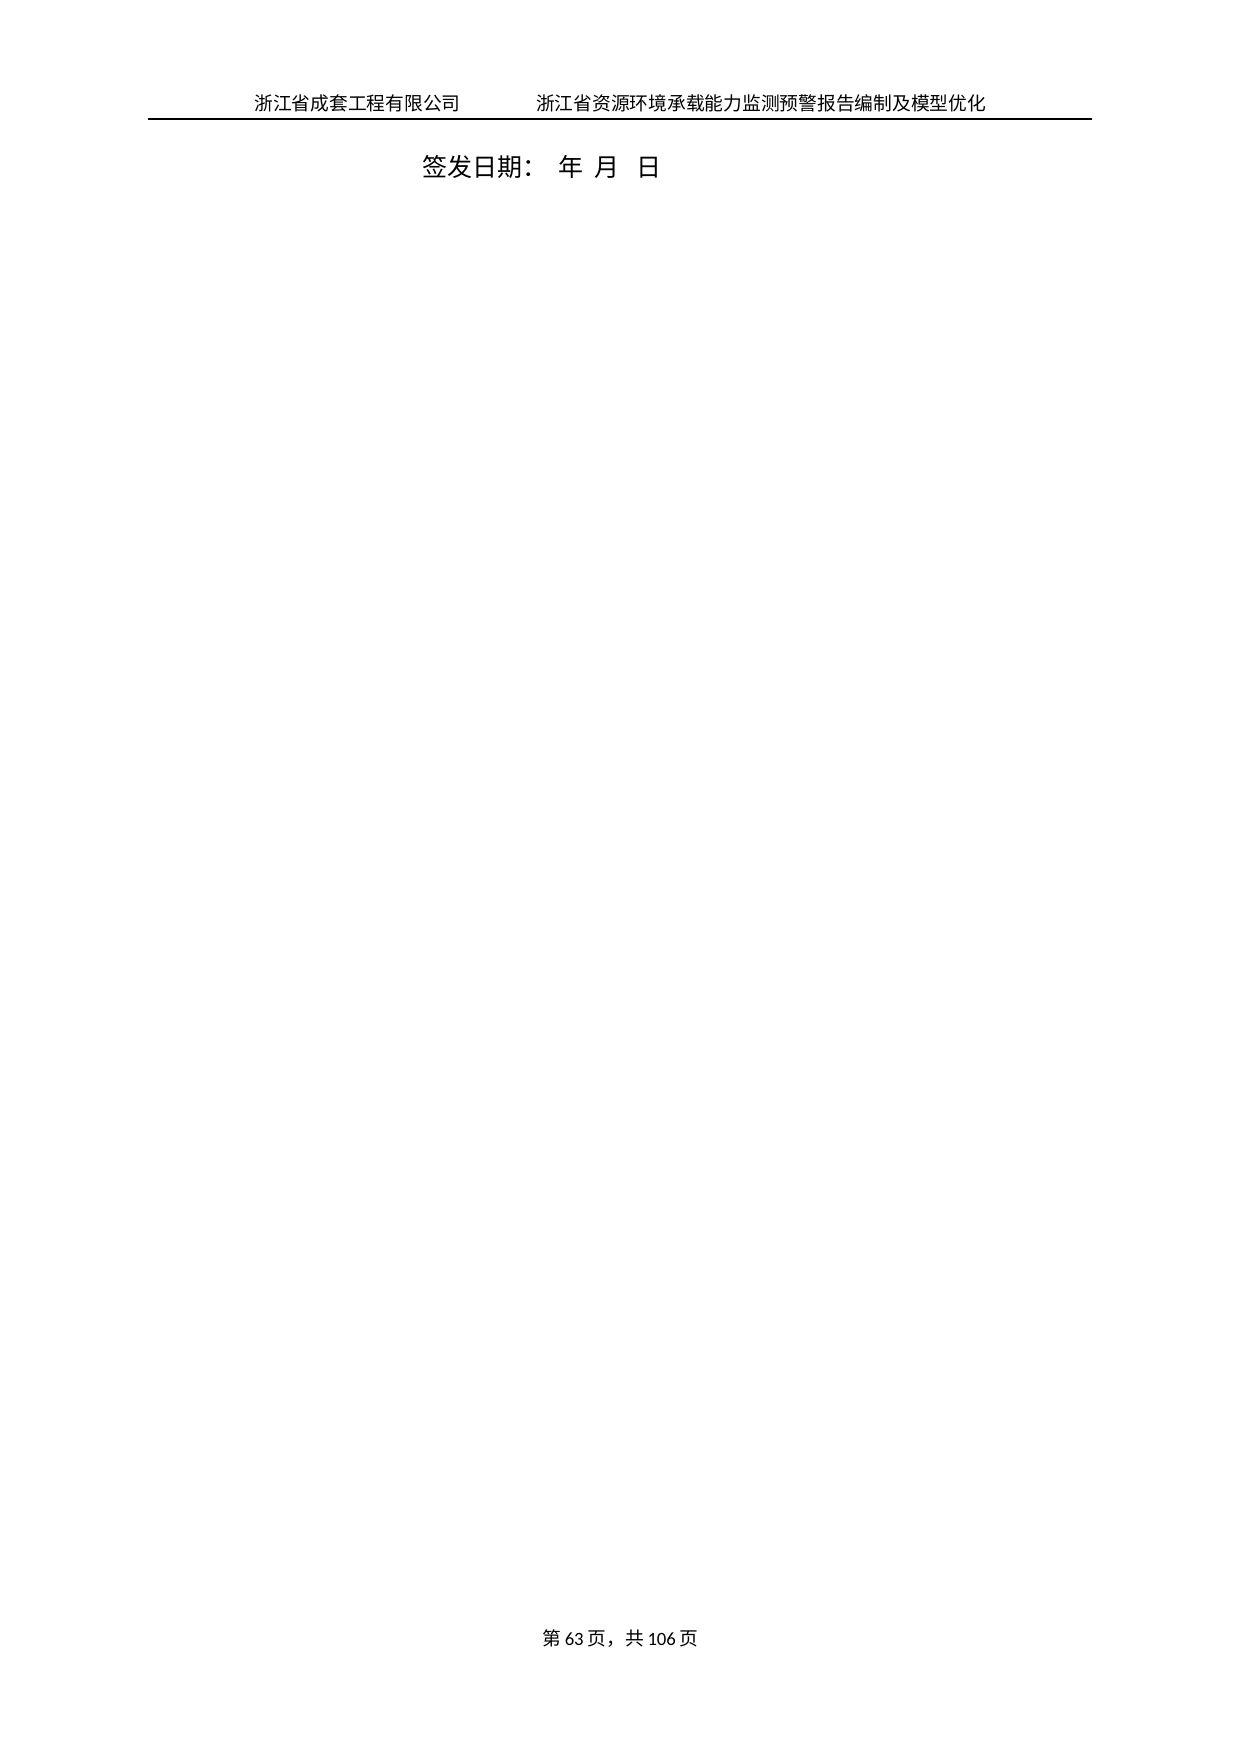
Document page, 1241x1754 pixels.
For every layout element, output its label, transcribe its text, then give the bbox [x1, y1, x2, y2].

text 签发日期： 年 月 日 [148, 148, 1092, 184]
